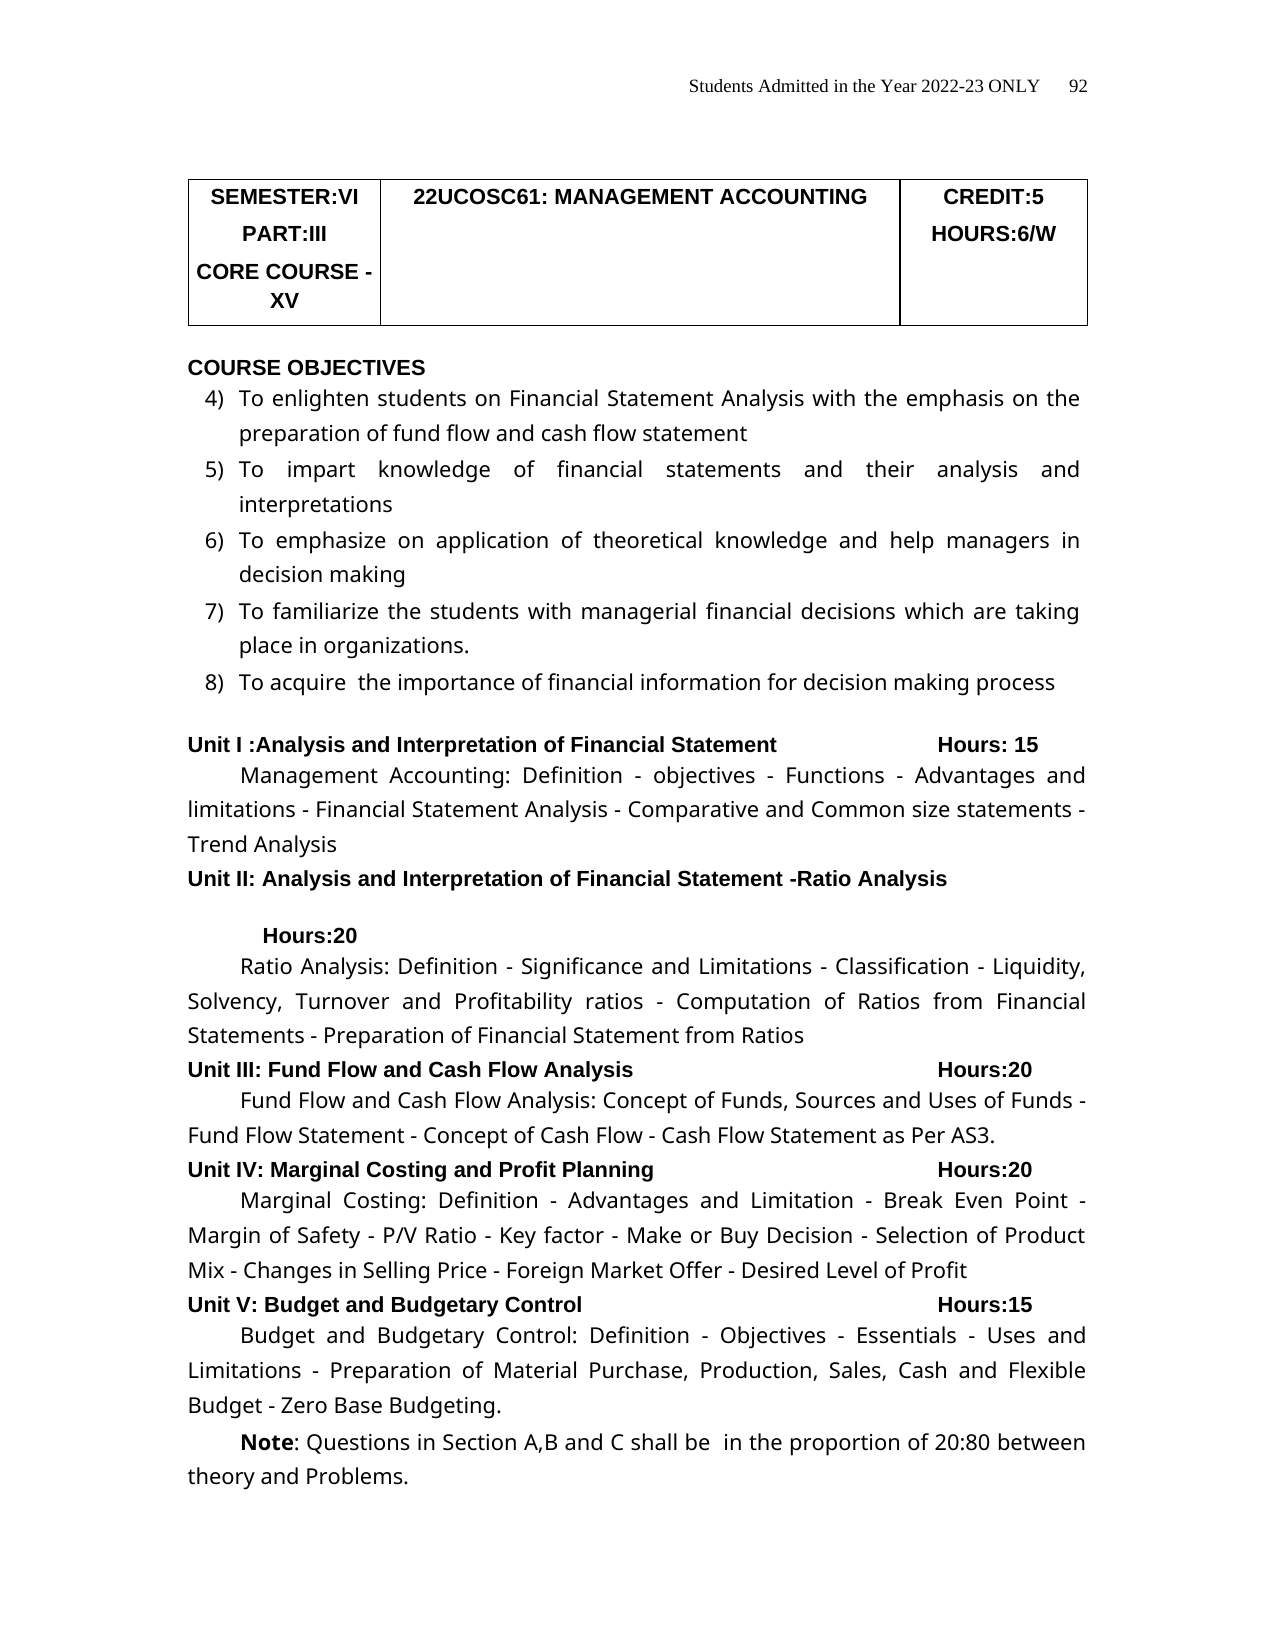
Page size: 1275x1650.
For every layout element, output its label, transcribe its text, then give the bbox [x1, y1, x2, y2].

text Note: Questions in Section A,B and C shall be in the proportion of 20:80 between theory and Problems. [187, 1427, 1087, 1491]
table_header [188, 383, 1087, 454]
text Ratio Analysis: Definition - Significance and Limitations - Classification - Liquidity, Solvency, Turnover and Profitability ratios - Computation of Ratios from Financial Statements - Preparation of Financial Statement from Ratios [187, 951, 1087, 1050]
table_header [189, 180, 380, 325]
text Unit V: Budget and Budgetary Control Hours:15 [187, 1292, 1087, 1317]
text Unit IV: Marginal Costing and Profit Planning Hours:20 [187, 1157, 1087, 1182]
text Fund Flow and Cash Flow Analysis: Concept of Funds, Sources and Uses of Funds - Fund Flow Statement - Concept of Cash Flow - Cash Flow Statement as Per AS3. [187, 1086, 1087, 1150]
text Unit III: Fund Flow and Cash Flow Analysis Hours:20 [187, 1057, 1087, 1082]
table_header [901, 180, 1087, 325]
text Budget and Budgetary Control: Definition - Objectives - Essentials - Uses and Limitations - Preparation of Material Purchase, Production, Sales, Cash and Flexible Budget - Zero Base Budgeting. [187, 1320, 1087, 1419]
text Management Accounting: Definition - objectives - Functions - Advantages and limitations - Financial Statement Analysis - Comparative and Common size statements - Trend Analysis [187, 760, 1087, 859]
text Unit II: Analysis and Interpretation of Financial Statement -Ratio Analysis Hours:20 [187, 866, 1087, 948]
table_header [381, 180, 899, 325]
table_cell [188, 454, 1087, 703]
text Marginal Costing: Definition - Advantages and Limitation - Break Even Point - Margin of Safety - P/V Ratio - Key factor - Make or Buy Decision - Selection of Product Mix - Changes in Selling Price - Foreign Market Offer - Desired Level of Profit [187, 1185, 1087, 1285]
text Unit I :Analysis and Interpretation of Financial Statement Hours: 15 [187, 731, 1087, 757]
text COURSE OBJECTIVES [187, 354, 1087, 380]
